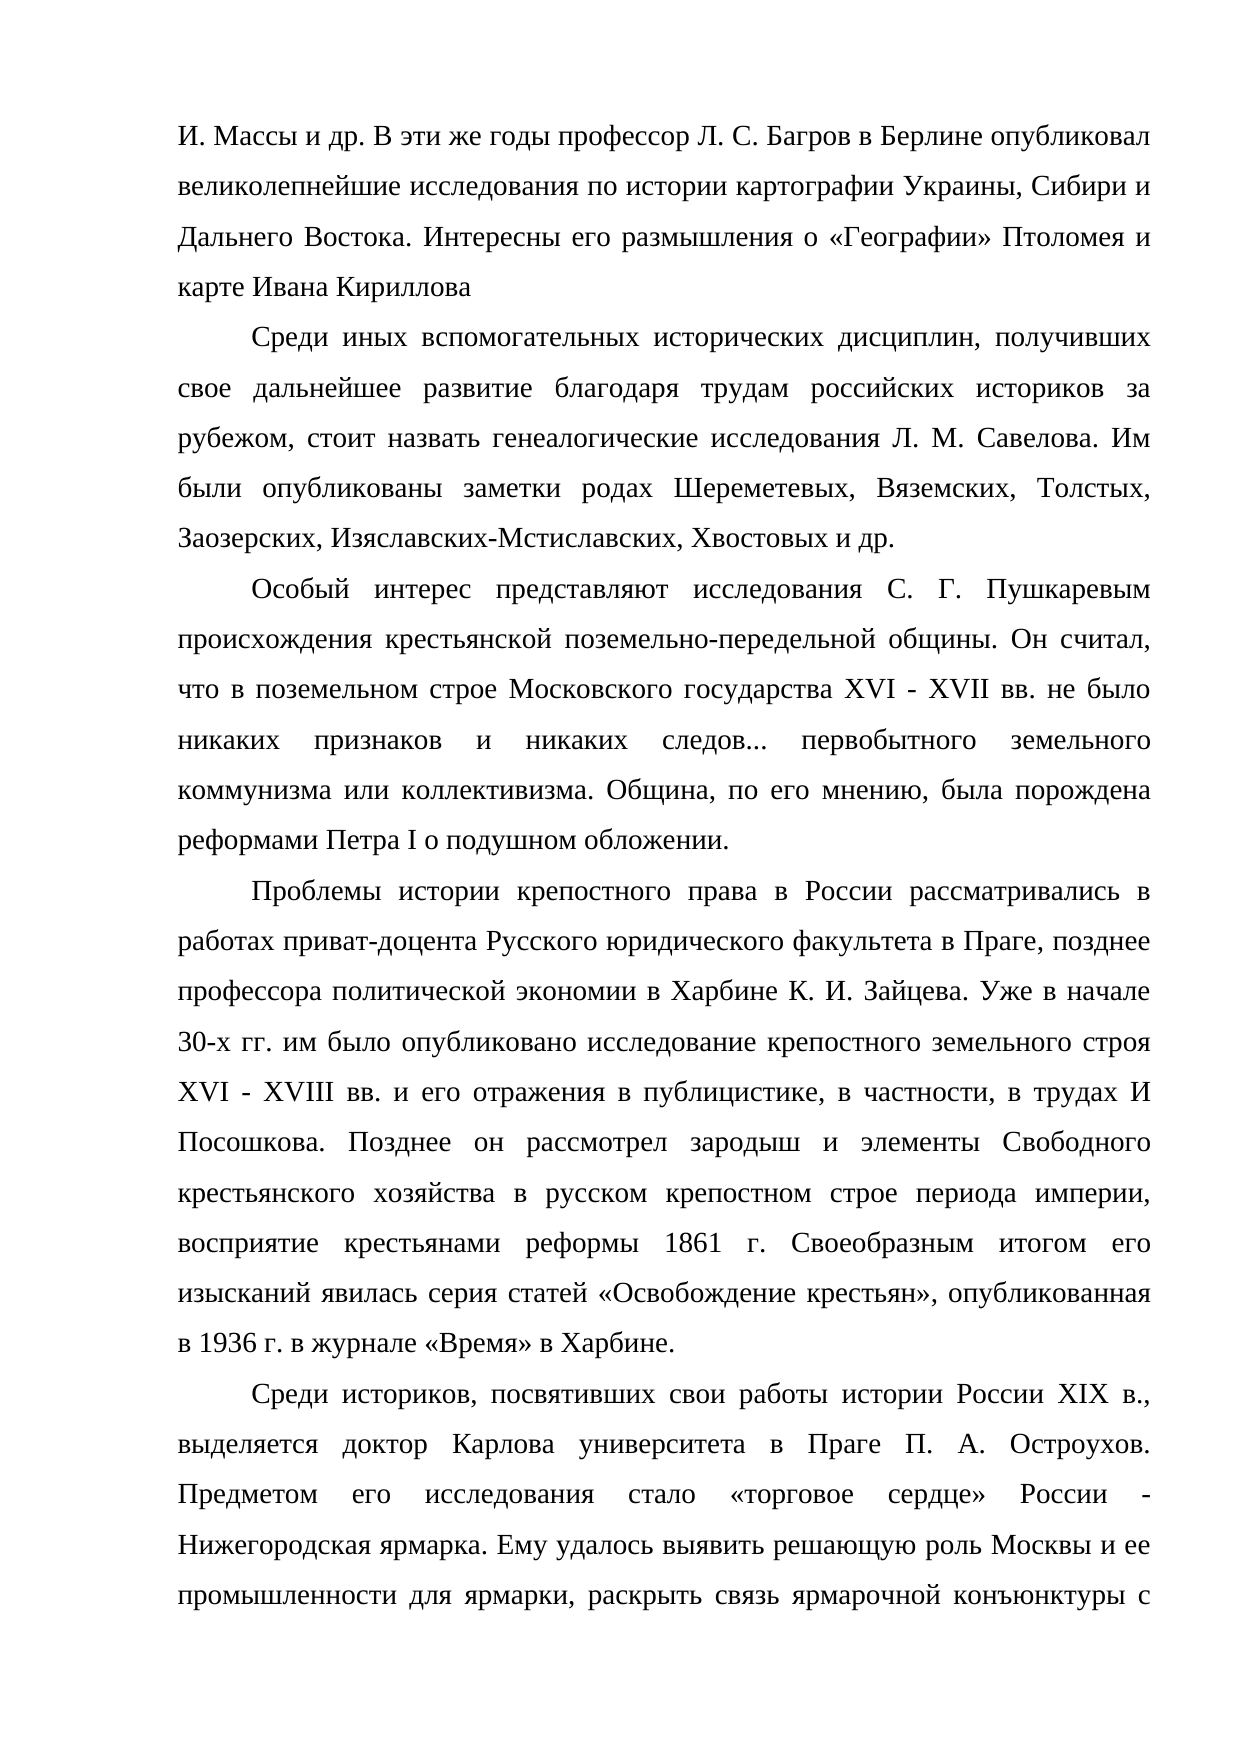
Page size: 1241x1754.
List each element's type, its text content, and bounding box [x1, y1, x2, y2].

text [177, 1376, 1152, 1611]
text Особый интерес представляют исследования С. Г. Пушкаревым происхождения крестьянской поземельно-передельной общины. Он считал, что в поземельном строе Московского государства XVI - XVII вв. не было никаких признаков и никаких следов... первобытного земельного коммунизма или коллективизма. Община, по его мнению, была порождена реформами Петра I о подушном обложении. [177, 571, 1152, 856]
text Проблемы истории крепостного права в России рассматривались в работах приват-доцента Русского юридического факультета в Праге, позднее профессора политической экономии в Харбине К. И. Зайцева. Уже в начале 30-х гг. им было опубликовано исследование крепостного земельного строя XVI - XVIII вв. и его отражения в публицистике, в частности, в трудах И Посошкова. Позднее он рассмотрел зародыш и элементы Свободного крестьянского хозяйства в русском крепостном строе периода империи, восприятие крестьянами реформы 1861 г. Своеобразным итогом его изысканий явилась серия статей «Освобождение крестьян», опубликованная в 1936 г. в журнале «Время» в Харбине. [177, 873, 1152, 1359]
text Среди иных вспомогательных исторических дисциплин, получивших свое дальнейшее развитие благодаря трудам российских историков за рубежом, стоит назвать генеалогические исследования Л. М. Савелова. Им были опубликованы заметки родах Шереметевых, Вяземских, Толстых, Заозерских, Изяславских-Мстиславских, Хвостовых и др. [177, 319, 1152, 554]
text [177, 118, 1152, 303]
